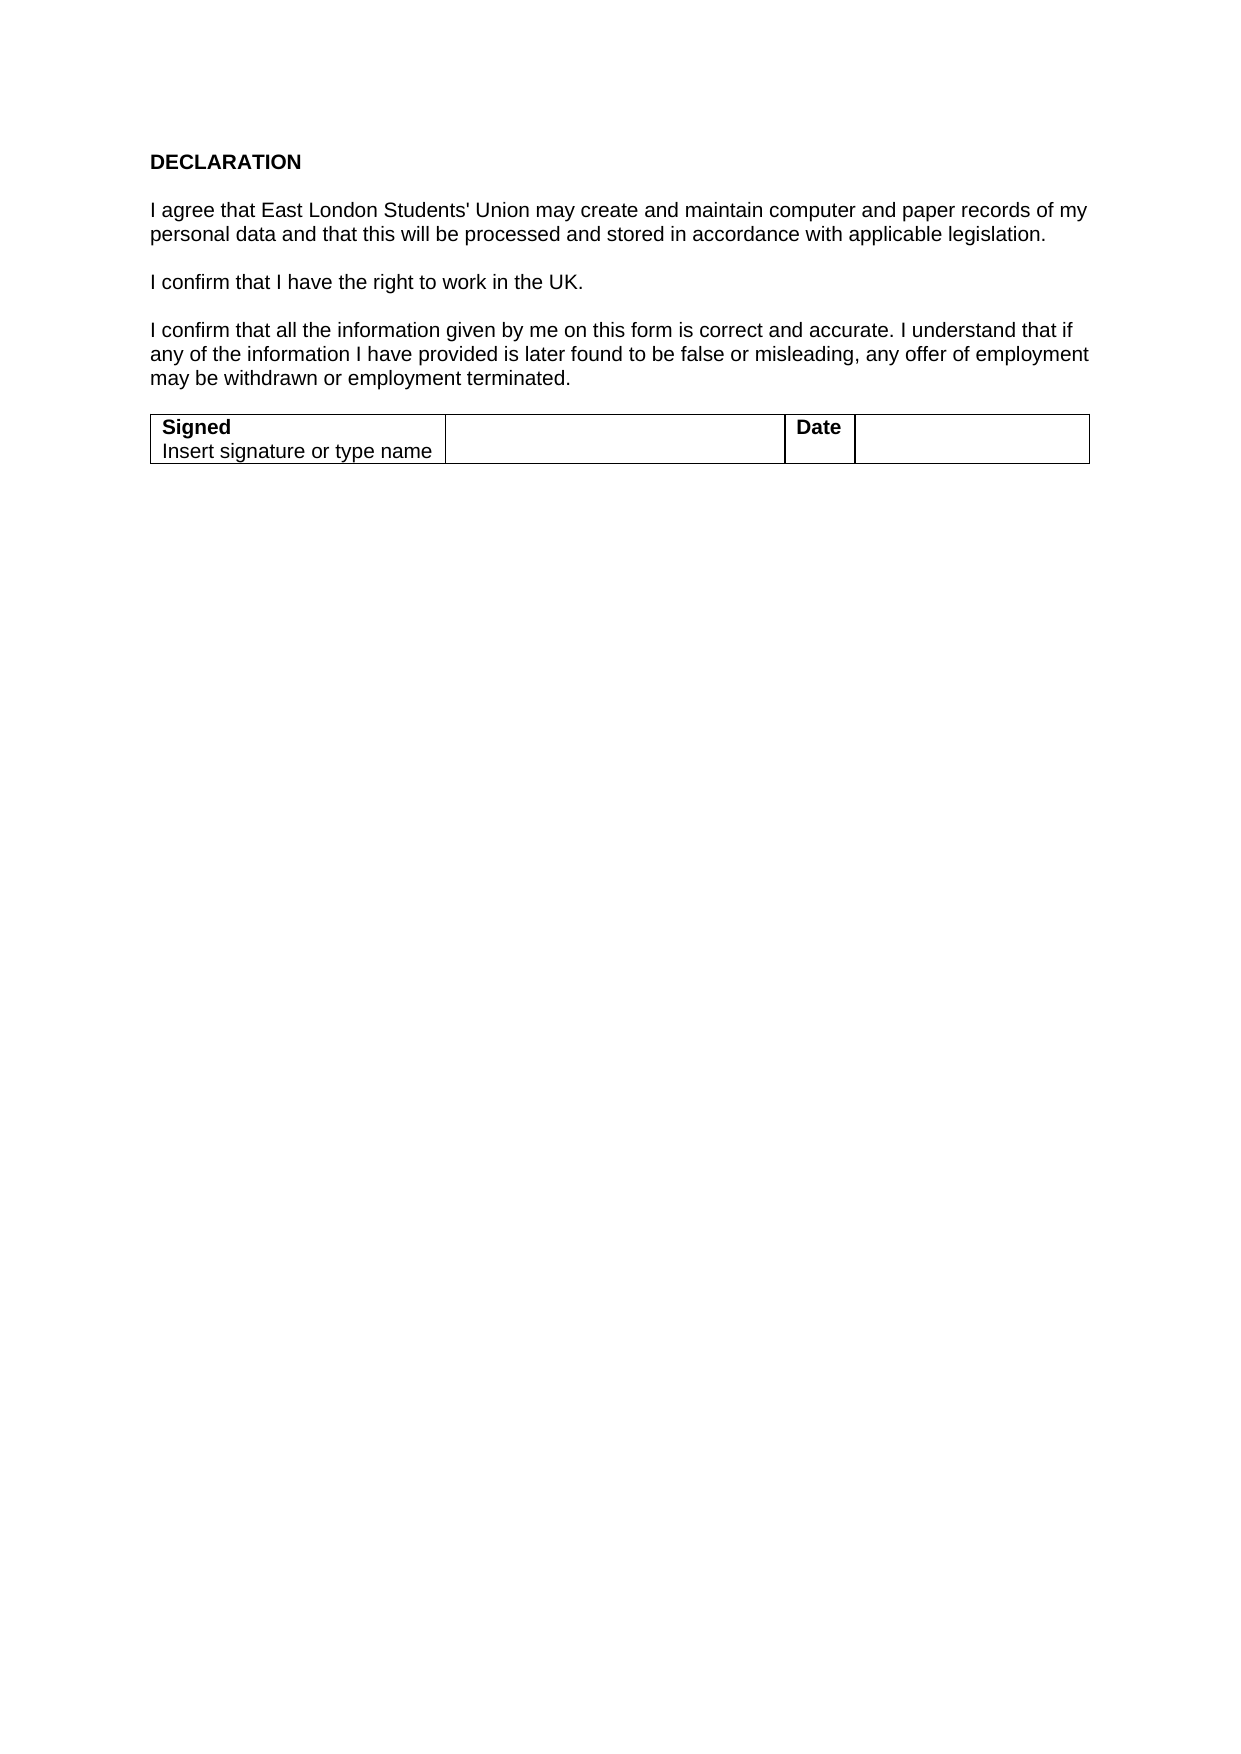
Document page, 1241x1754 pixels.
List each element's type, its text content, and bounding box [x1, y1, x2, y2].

table_header Signed Insert signature or type name [151, 415, 445, 462]
table_header Date [786, 415, 854, 462]
text I confirm that I have the right to work in the UK. [150, 270, 1090, 294]
text DECLARATION [150, 150, 1090, 174]
table_header [446, 415, 784, 462]
table_header [856, 415, 1089, 462]
text I confirm that all the information given by me on this form is correct and accurate. I understand that if any of the information I have provided is later found to be false or misleading, any offer of employment may be withdrawn or employment terminated. [150, 318, 1090, 389]
text I agree that East London Students' Union may create and maintain computer and paper records of my personal data and that this will be processed and stored in accordance with applicable legislation. [150, 198, 1090, 246]
